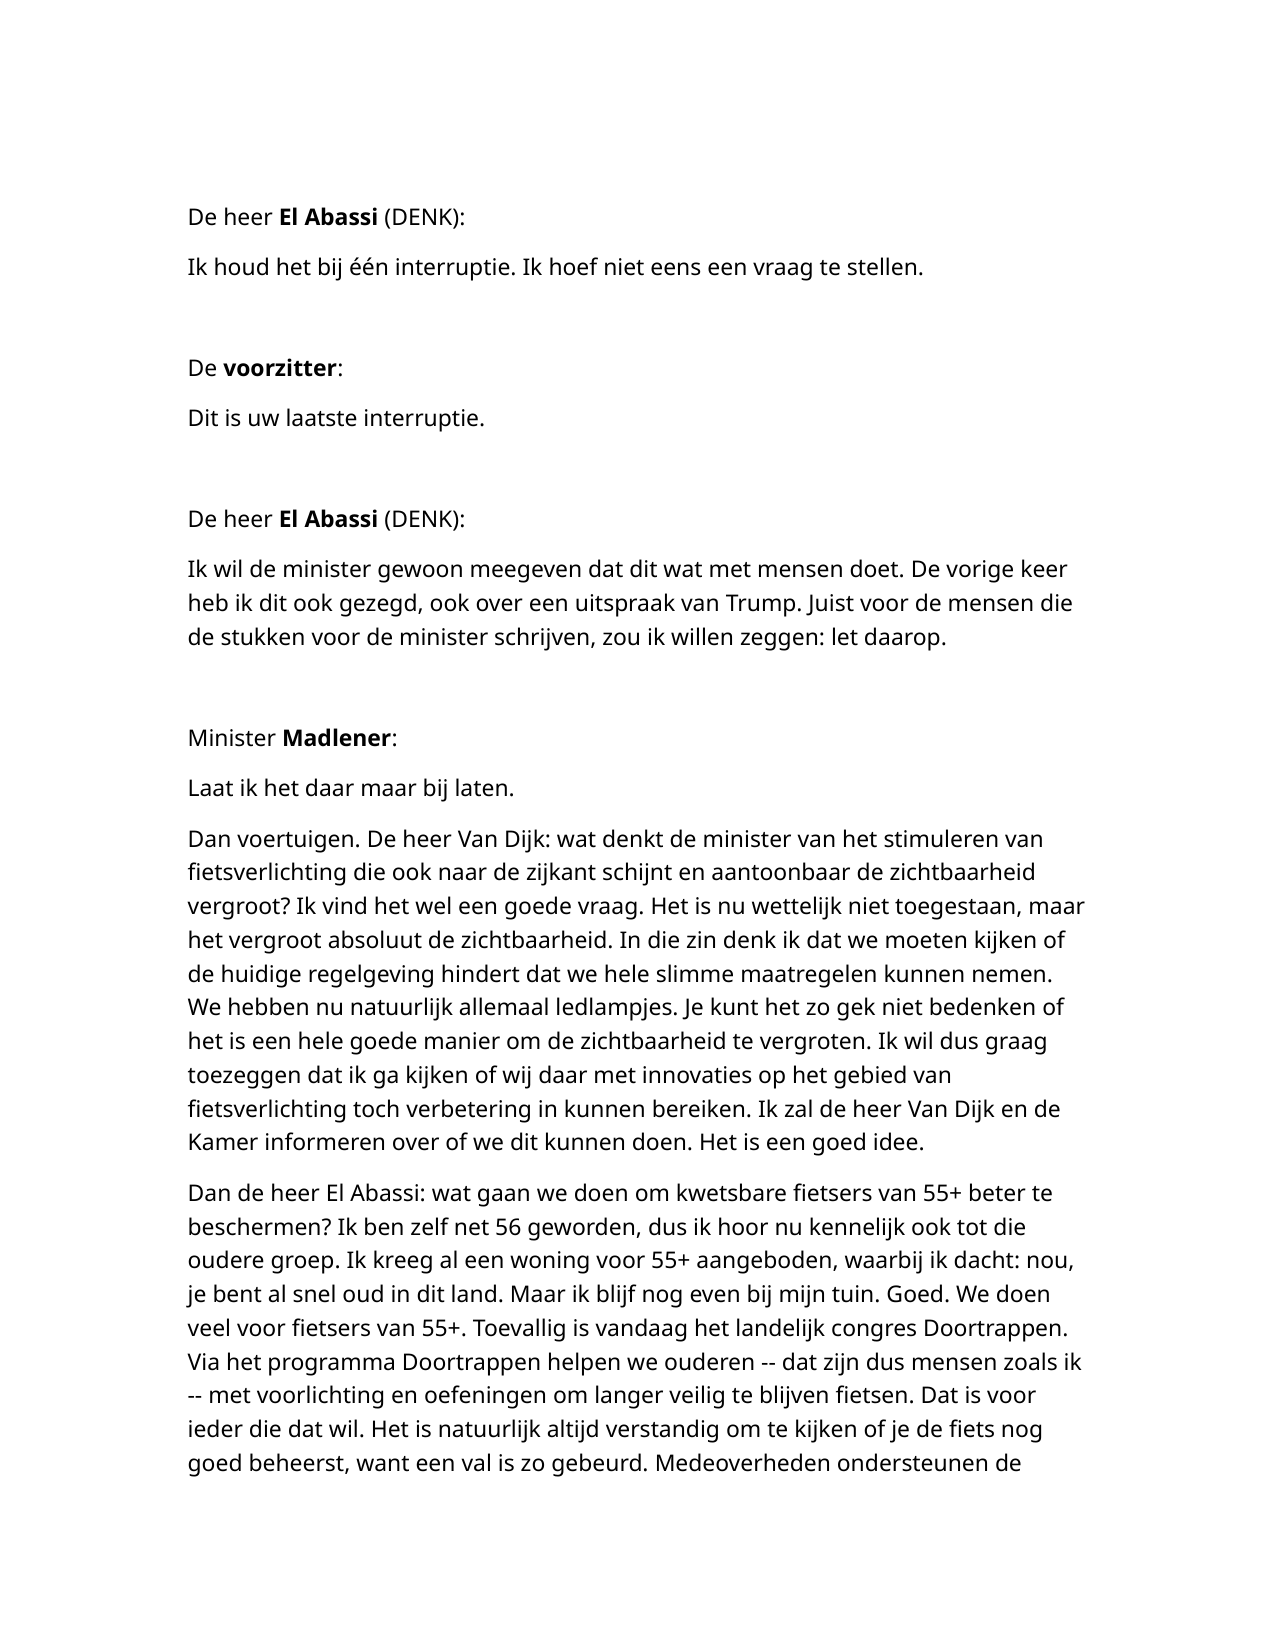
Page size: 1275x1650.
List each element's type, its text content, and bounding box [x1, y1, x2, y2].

text De voorzitter: [187, 352, 1087, 383]
text Dan voertuigen. De heer Van Dijk: wat denkt de minister van het stimuleren van fietsverlichting die ook naar de zijkant schijnt en aantoonbaar de zichtbaarheid vergroot? Ik vind het wel een goede vraag. Het is nu wettelijk niet toegestaan, maar het vergroot absoluut de zichtbaarheid. In die zin denk ik dat we moeten kijken of de huidige regelgeving hindert dat we hele slimme maatregelen kunnen nemen. We hebben nu natuurlijk allemaal ledlampjes. Je kunt het zo gek niet bedenken of het is een hele goede manier om de zichtbaarheid te vergroten. Ik wil dus graag toezeggen dat ik ga kijken of wij daar met innovaties op het gebied van fietsverlichting toch verbetering in kunnen bereiken. Ik zal de heer Van Dijk en de Kamer informeren over of we dit kunnen doen. Het is een goed idee. [187, 822, 1087, 1157]
text Ik houd het bij één interruptie. Ik hoef niet eens een vraag te stellen. [187, 251, 1087, 282]
text Laat ik het daar maar bij laten. [187, 772, 1087, 803]
text Minister Madlener: [187, 722, 1087, 753]
text De heer El Abassi (DENK): [187, 503, 1087, 534]
text Dit is uw laatste interruptie. [187, 402, 1087, 433]
text Ik wil de minister gewoon meegeven dat dit wat met mensen doet. De vorige keer heb ik dit ook gezegd, ook over een uitspraak van Trump. Juist voor de mensen die de stukken voor de minister schrijven, zou ik willen zeggen: let daarop. [187, 553, 1087, 652]
text De heer El Abassi (DENK): [187, 200, 1087, 232]
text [187, 1177, 1087, 1478]
